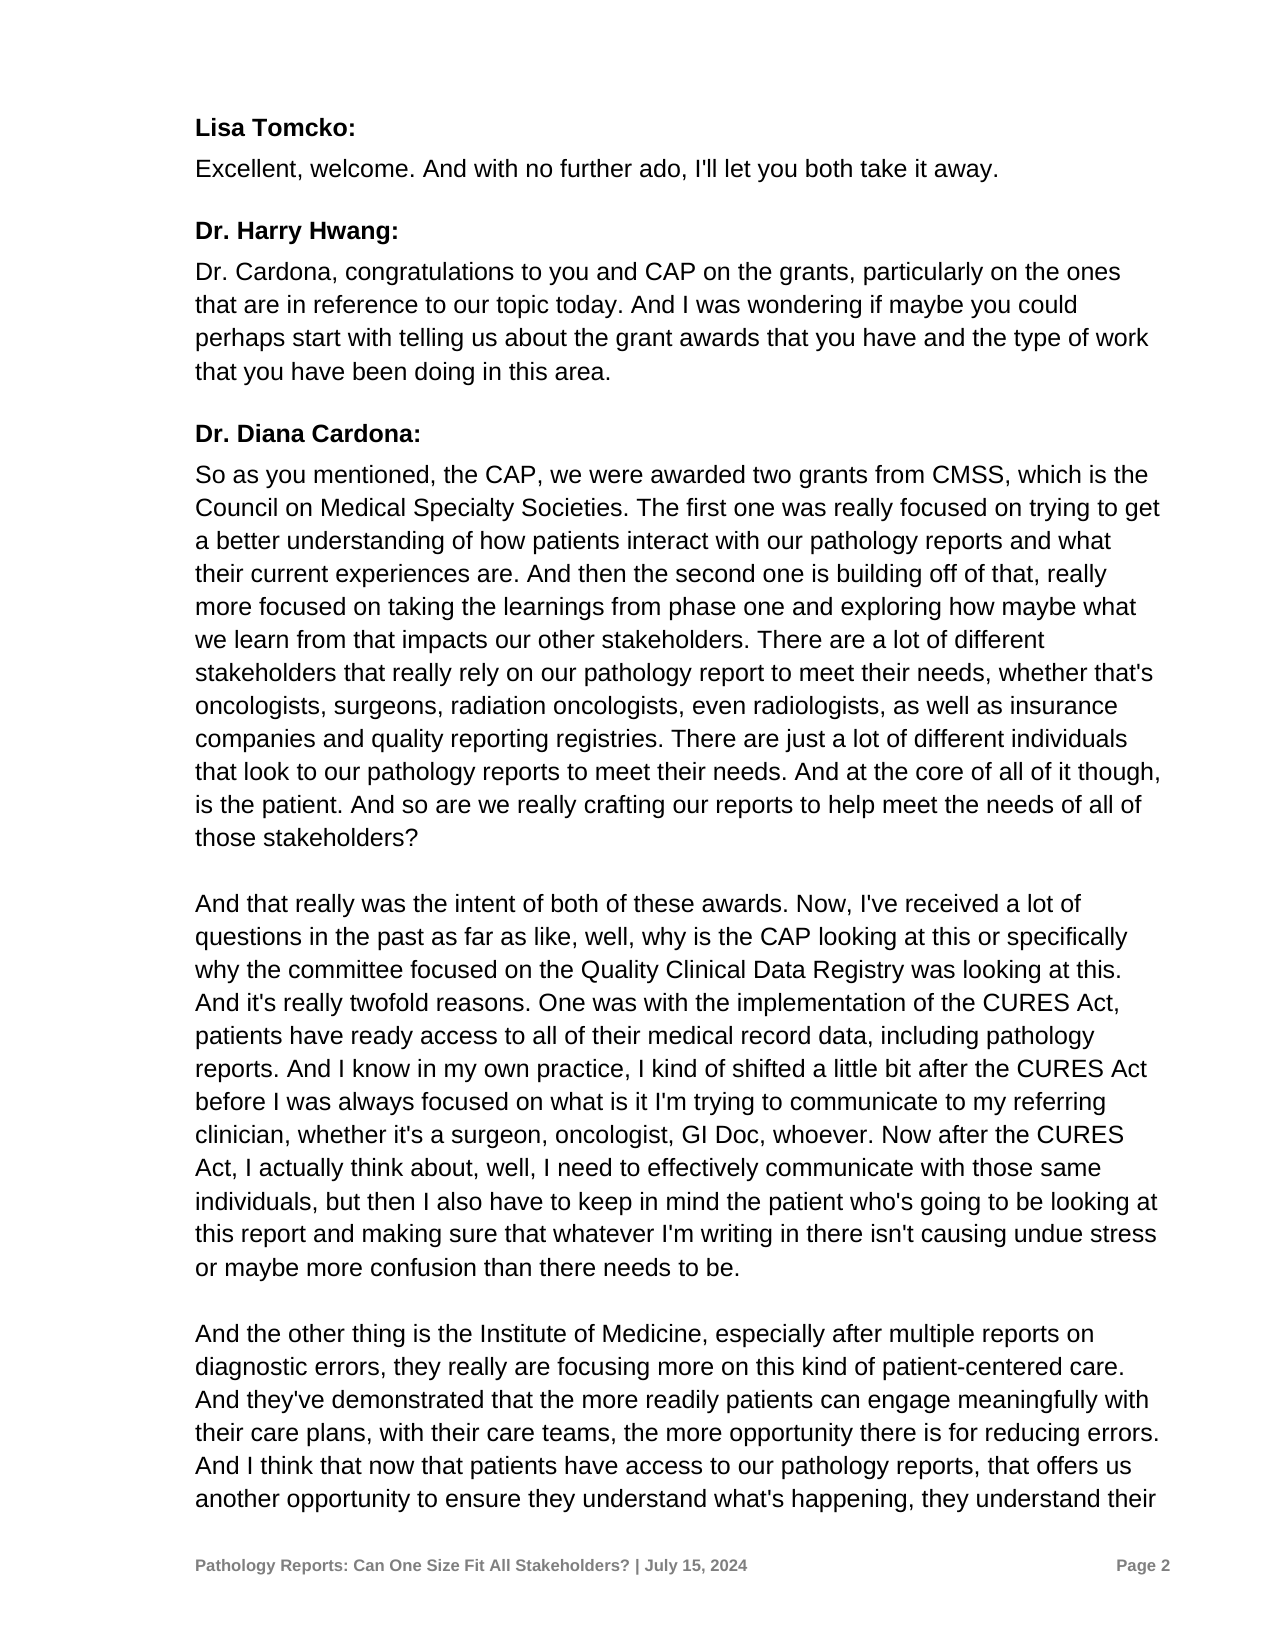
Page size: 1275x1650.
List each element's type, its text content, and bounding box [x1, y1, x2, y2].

text Lisa Tomcko: [195, 112, 1162, 141]
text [195, 460, 1162, 1512]
text Excellent, welcome. And with no further ado, I'll let you both take it away. [195, 154, 1162, 183]
text Dr. Diana Cardona: [195, 419, 1162, 447]
text Dr. Cardona, congratulations to you and CAP on the grants, particularly on the ones that are in reference to our topic today. And I was wondering if maybe you could perhaps start with telling us about the grant awards that you have and the type of work that you have been doing in this area. [195, 257, 1162, 385]
text Dr. Harry Hwang: [195, 216, 1162, 245]
